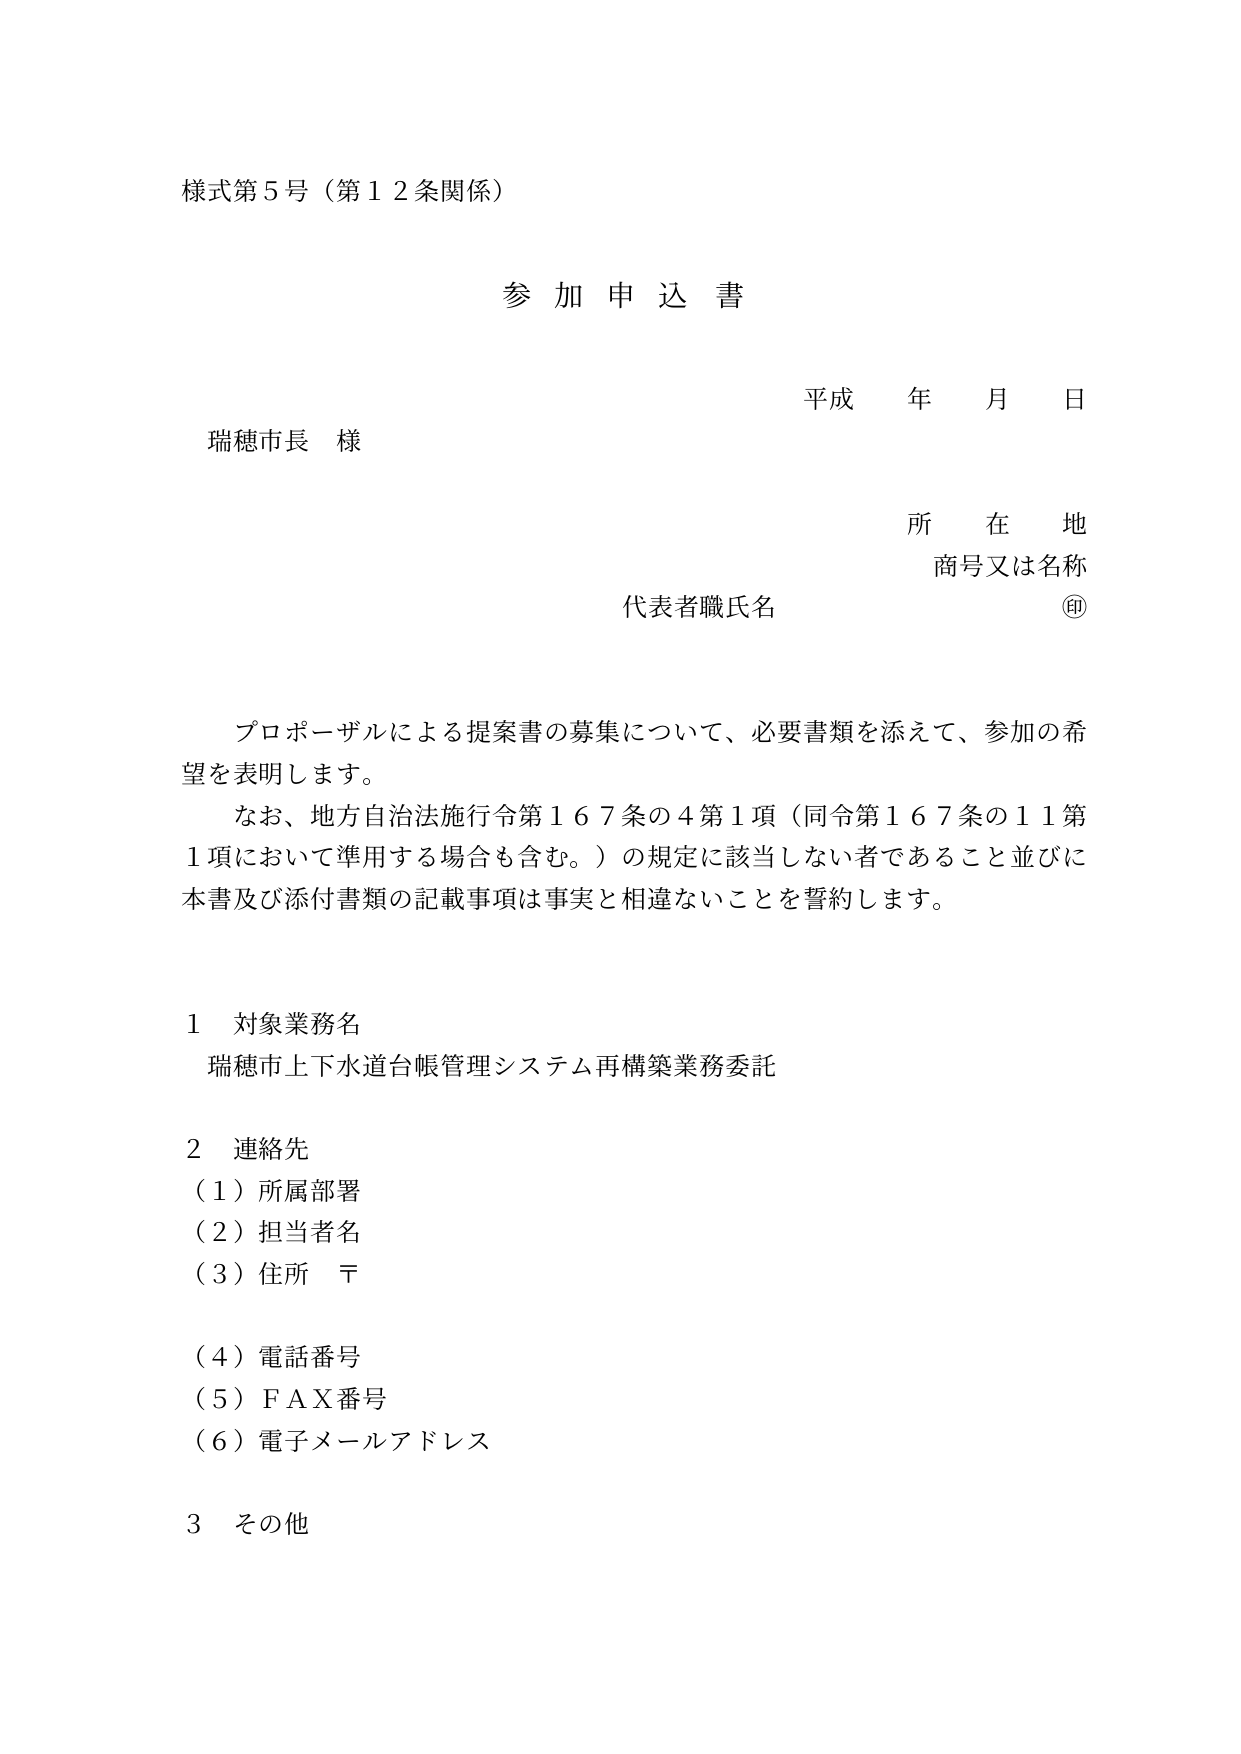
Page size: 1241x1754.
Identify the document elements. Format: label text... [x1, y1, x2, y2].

text （４）電話番号 [181, 1335, 1089, 1377]
text （２）担当者名 [181, 1210, 1089, 1252]
text 瑞穂市上下水道台帳管理システム再構築業務委託 [181, 1044, 1089, 1085]
text （５）ＦＡＸ番号 [181, 1377, 1089, 1419]
text プロポーザルによる提案書の募集について、必要書類を添えて、参加の希望を表明します。 [181, 710, 1089, 794]
text ２ 連絡先 [181, 1127, 1089, 1169]
text 様式第５号（第１２条関係） [181, 169, 1089, 210]
text 参加申込書 [181, 252, 1089, 335]
text 代表者職氏名 ㊞ [181, 585, 1089, 627]
text （１）所属部署 [181, 1169, 1089, 1210]
text （６）電子メールアドレス [181, 1419, 1089, 1460]
text 瑞穂市長 様 [181, 419, 1089, 460]
text 商号又は名称 [181, 544, 1089, 585]
text なお、地方自治法施行令第１６７条の４第１項（同令第１６７条の１１第１項において準用する場合も含む。）の規定に該当しない者であること並びに本書及び添付書類の記載事項は事実と相違ないことを誓約します。 [181, 794, 1089, 919]
text 平成 年 月 日 [181, 377, 1089, 419]
text （３）住所 〒 [181, 1252, 1089, 1294]
text ３ その他 [181, 1502, 1089, 1544]
text 所 在 地 [181, 502, 1089, 544]
text １ 対象業務名 [181, 1002, 1089, 1044]
